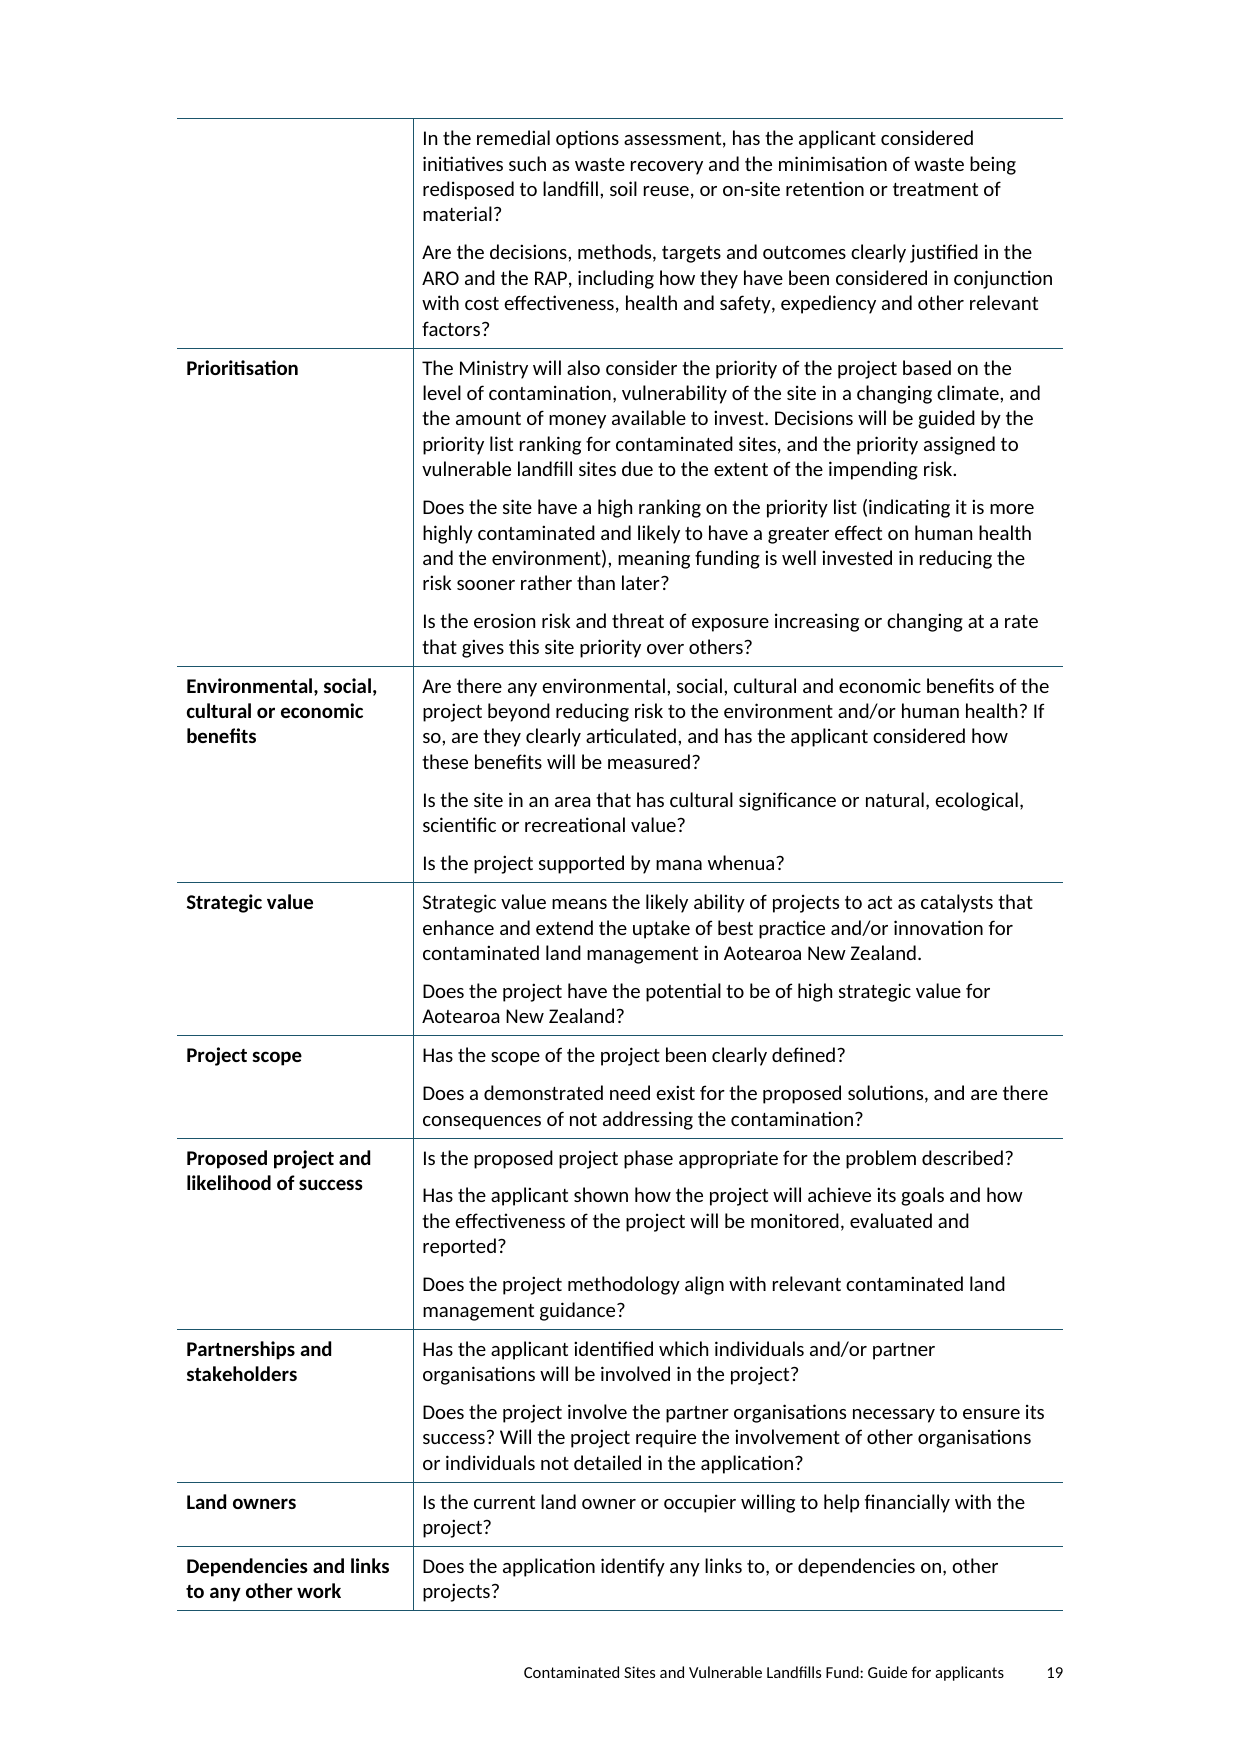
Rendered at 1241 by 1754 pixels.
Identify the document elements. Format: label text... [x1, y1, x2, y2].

table_cell Land owners [177, 1483, 413, 1546]
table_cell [177, 119, 413, 347]
table_cell The Ministry will also consider the priority of the project based on the level of contamination, vulnerability of the site in a changing climate, and the amount of money available to invest. Decisions will be guided by the priority list ranking for contaminated sites, and the priority assigned to vulnerable landfill sites due to the extent of the impending risk. Does the site have a high ranking on the priority list (indicating it is more highly contaminated and likely to have a greater effect on human health and the environment), meaning funding is well invested in reducing the risk sooner rather than later? Is the erosion risk and threat of exposure increasing or changing at a rate that gives this site priority over others? [414, 349, 1063, 666]
table_cell Are there any environmental, social, cultural and economic benefits of the project beyond reducing risk to the environment and/or human health? If so, are they clearly articulated, and has the applicant considered how these benefits will be measured? Is the site in an area that has cultural significance or natural, ecological, scientific or recreational value? Is the project supported by mana whenua? [414, 667, 1063, 882]
table_cell Prioritisation [177, 349, 413, 666]
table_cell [414, 119, 1063, 347]
table_cell Proposed project and likelihood of success [177, 1139, 413, 1328]
table_cell Strategic value means the likely ability of projects to act as catalysts that enhance and extend the uptake of best practice and/or innovation for contaminated land management in Aotearoa New Zealand. Does the project have the potential to be of high strategic value for Aotearoa New Zealand? [414, 883, 1063, 1035]
table_cell Does the application identify any links to, or dependencies on, other projects? [414, 1547, 1063, 1610]
table_cell Is the proposed project phase appropriate for the problem described? Has the applicant shown how the project will achieve its goals and how the effectiveness of the project will be monitored, evaluated and reported? Does the project methodology align with relevant contaminated land management guidance? [414, 1139, 1063, 1328]
table_cell Has the applicant identified which individuals and/or partner organisations will be involved in the project? Does the project involve the partner organisations necessary to ensure its success? Will the project require the involvement of other organisations or individuals not detailed in the application? [414, 1330, 1063, 1482]
table_cell Dependencies and links to any other work [177, 1547, 413, 1610]
table_cell Partnerships and stakeholders [177, 1330, 413, 1482]
table_cell Is the current land owner or occupier willing to help financially with the project? [414, 1483, 1063, 1546]
table_cell Has the scope of the project been clearly defined? Does a demonstrated need exist for the proposed solutions, and are there consequences of not addressing the contamination? [414, 1036, 1063, 1137]
table_cell Strategic value [177, 883, 413, 1035]
table_cell Environmental, social, cultural or economic benefits [177, 667, 413, 882]
table_cell Project scope [177, 1036, 413, 1137]
